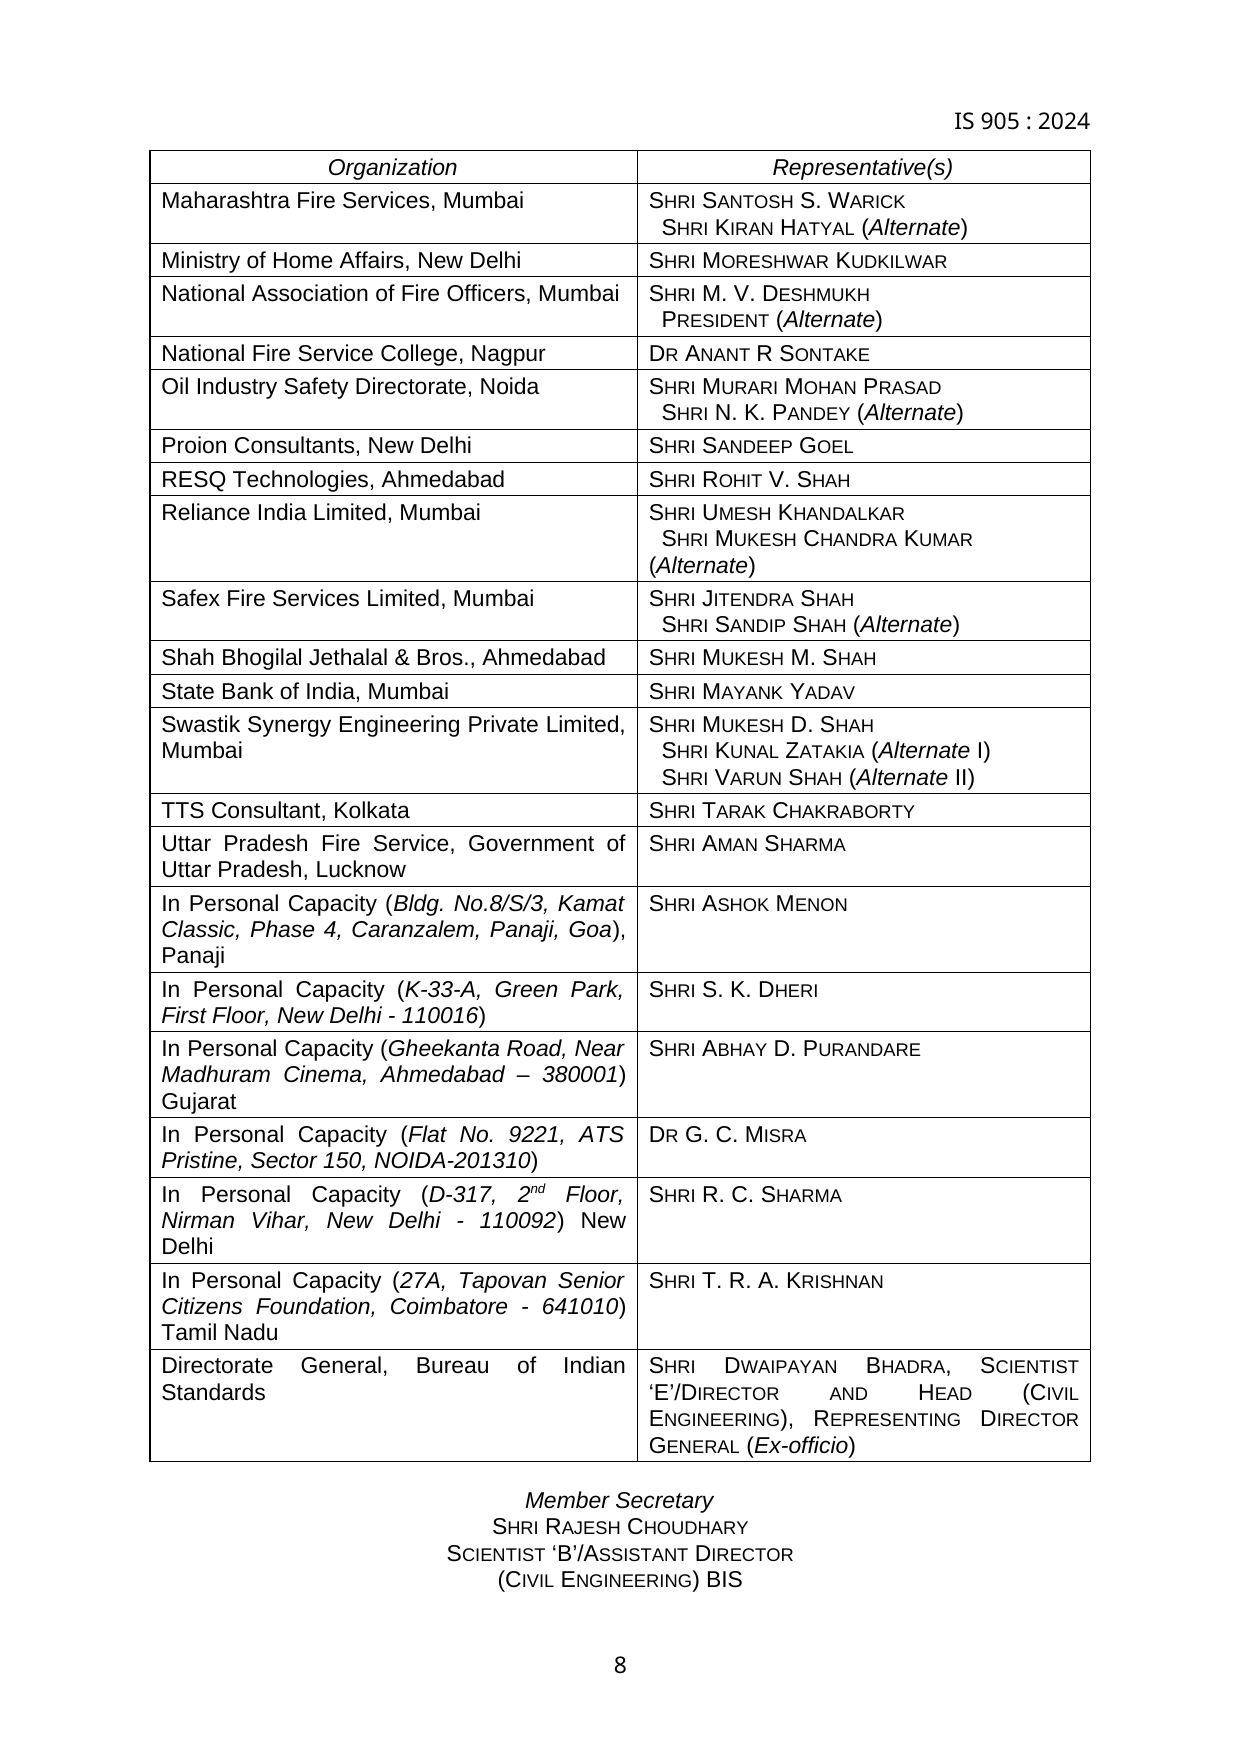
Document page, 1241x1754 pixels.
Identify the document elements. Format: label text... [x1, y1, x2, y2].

table_cell Shri Mukesh D. Shah Shri Kunal Zatakia (Alternate I) Shri Varun Shah (Alternate II) [638, 708, 1090, 793]
text Member Secretary [150, 1487, 1090, 1513]
table_cell RESQ Technologies, Ahmedabad [151, 463, 637, 495]
table_cell Reliance India Limited, Mumbai [151, 496, 637, 581]
table_cell Shri Rohit V. Shah [638, 463, 1090, 495]
table_cell Shri Mayank Yadav [638, 675, 1090, 707]
table_cell Shri Umesh Khandalkar Shri Mukesh Chandra Kumar (Alternate) [638, 496, 1090, 581]
table_cell In Personal Capacity (Flat No. 9221, ATS Pristine, Sector 150, NOIDA-201310) [151, 1118, 637, 1177]
table_cell In Personal Capacity (27A, Tapovan Senior Citizens Foundation, Coimbatore - 641010) Tamil Nadu [151, 1264, 637, 1348]
table_header Organization [151, 151, 637, 183]
table_cell National Fire Service College, Nagpur [151, 337, 637, 369]
text (Civil Engineering) BIS [150, 1566, 1090, 1592]
table_header Representative(s) [638, 151, 1090, 183]
table_cell Dr G. C. Misra [638, 1118, 1090, 1177]
table_cell Shri Mukesh M. Shah [638, 641, 1090, 674]
table_cell Shri Dwaipayan Bhadra, Scientist ‘E’/Director and Head (Civil Engineering), Representing Director General (Ex-officio) [638, 1350, 1090, 1461]
table_cell Directorate General, Bureau of Indian Standards [151, 1350, 637, 1461]
table_cell Swastik Synergy Engineering Private Limited, Mumbai [151, 708, 637, 793]
table_cell Shri Jitendra Shah Shri Sandip Shah (Alternate) [638, 582, 1090, 640]
table_cell Shri Tarak Chakraborty [638, 794, 1090, 826]
table_cell Safex Fire Services Limited, Mumbai [151, 582, 637, 640]
table_cell Proion Consultants, New Delhi [151, 430, 637, 462]
table_cell Uttar Pradesh Fire Service, Government of Uttar Pradesh, Lucknow [151, 827, 637, 886]
table_cell Shri R. C. Sharma [638, 1178, 1090, 1263]
table_cell Shri Abhay D. Purandare [638, 1032, 1090, 1117]
table_cell Shri Santosh S. Warick Shri Kiran Hatyal (Alternate) [638, 184, 1090, 243]
table_cell Dr Anant R Sontake [638, 337, 1090, 369]
table_cell Shri Moreshwar Kudkilwar [638, 244, 1090, 276]
table_cell Shah Bhogilal Jethalal & Bros., Ahmedabad [151, 641, 637, 674]
table_cell In Personal Capacity (K-33-A, Green Park, First Floor, New Delhi - 110016) [151, 973, 637, 1031]
table_cell Oil Industry Safety Directorate, Noida [151, 370, 637, 428]
table_cell Shri Sandeep Goel [638, 430, 1090, 462]
table_cell In Personal Capacity (D-317, 2nd Floor, Nirman Vihar, New Delhi - 110092) New Delhi [151, 1178, 637, 1263]
table_cell In Personal Capacity (Bldg. No.8/S/3, Kamat Classic, Phase 4, Caranzalem, Panaji, Goa), Panaji [151, 887, 637, 972]
table_cell State Bank of India, Mumbai [151, 675, 637, 707]
text Scientist ‘B’/Assistant Director [150, 1539, 1090, 1566]
table_cell Ministry of Home Affairs, New Delhi [151, 244, 637, 276]
table_cell TTS Consultant, Kolkata [151, 794, 637, 826]
table_cell Shri Ashok Menon [638, 887, 1090, 972]
table_cell Shri Murari Mohan Prasad Shri N. K. Pandey (Alternate) [638, 370, 1090, 428]
table_cell Shri T. R. A. Krishnan [638, 1264, 1090, 1348]
table_cell National Association of Fire Officers, Mumbai [151, 277, 637, 336]
table_cell Maharashtra Fire Services, Mumbai [151, 184, 637, 243]
table_cell In Personal Capacity (Gheekanta Road, Near Madhuram Cinema, Ahmedabad – 380001) Gujarat [151, 1032, 637, 1117]
text Shri Rajesh Choudhary [150, 1513, 1090, 1539]
table_cell Shri S. K. Dheri [638, 973, 1090, 1031]
table_cell Shri M. V. Deshmukh President (Alternate) [638, 277, 1090, 336]
table_cell Shri Aman Sharma [638, 827, 1090, 886]
